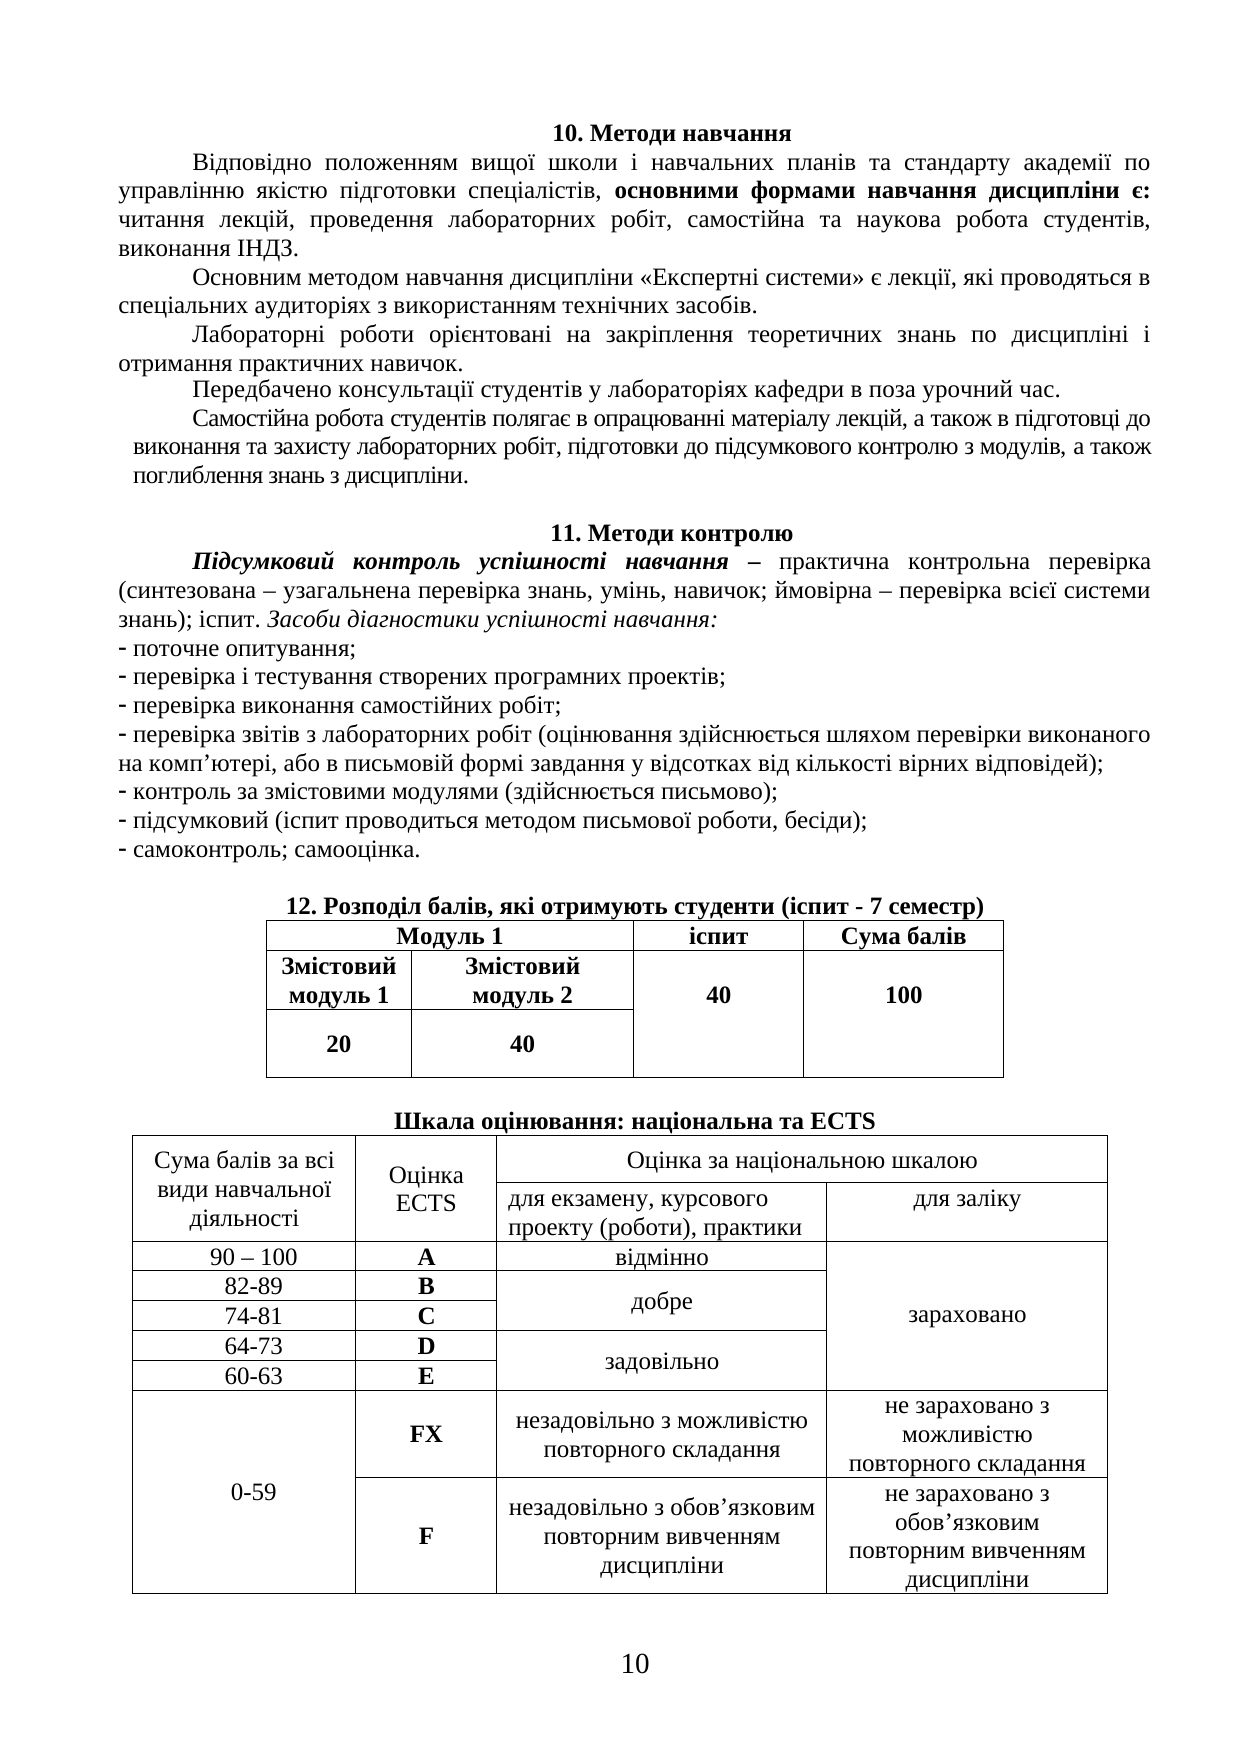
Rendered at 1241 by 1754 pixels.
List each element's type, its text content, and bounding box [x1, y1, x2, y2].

table_cell 40 [412, 1010, 633, 1077]
table_header іспит [634, 921, 803, 950]
table_cell С [356, 1301, 496, 1330]
table_cell FX [356, 1391, 496, 1477]
text Основним методом навчання дисципліни «Експертні системи» є лекції, які проводяться в спеціальних аудиторіях з використанням технічних засобів. [118, 262, 1152, 319]
text Підсумковий контроль успішності навчання – практична контрольна перевірка (синтезована – узагальнена перевірка знань, умінь, навичок; ймовірна – перевірка всієї системи знань); іспит. Засоби діагностики успішності навчання: [118, 546, 1152, 633]
table_cell А [356, 1242, 496, 1270]
table_cell В [356, 1271, 496, 1300]
table_cell відмінно [497, 1242, 826, 1270]
table_cell 100 [804, 951, 1003, 1077]
table_cell Змістовий модуль 1 [267, 951, 411, 1008]
table_header Модуль 1 [267, 921, 633, 950]
table_header Сума балів за всі види навчальної діяльності [133, 1136, 355, 1241]
table_cell незадовільно з можливістю повторного складання [497, 1391, 826, 1477]
table_cell 40 [634, 951, 803, 1077]
list Передбачено консультації студентів у лабораторіях кафедри в поза урочний час. [118, 377, 1152, 403]
table_cell незадовільно з обов’язковим повторним вивченням дисципліни [497, 1478, 826, 1593]
table_cell не зараховано з можливістю повторного складання [827, 1391, 1107, 1477]
list перевірка виконання самостійних робіт; [118, 690, 1152, 719]
table_cell 82-89 [133, 1271, 355, 1300]
text Відповідно положенням вищої школи і навчальних планів та стандарту академії по управлінню якістю підготовки спеціалістів, основними формами навчання дисципліни є: читання лекцій, проведення лабораторних робіт, самостійна та наукова робота студентів, виконання ІНДЗ. [118, 147, 1152, 262]
table_cell добре [497, 1271, 826, 1330]
table_cell 60-63 [133, 1361, 355, 1389]
list підсумковий (іспит проводиться методом письмової роботи, бесіди); [118, 805, 1152, 834]
text Шкала оцінювання: національна та ECTS [118, 1106, 1152, 1135]
table_cell 90 – 100 [133, 1242, 355, 1270]
table_cell 20 [267, 1010, 411, 1077]
table_header Оцінка ECTS [356, 1136, 496, 1241]
text 11. Методи контролю [133, 518, 1152, 546]
text 12. Розподіл балів, які отримують студенти (іспит - 7 семестр) [118, 891, 1152, 920]
table_header Оцінка за національною шкалою [497, 1136, 1107, 1182]
table_cell для екзамену, курсового проекту (роботи), практики [497, 1183, 826, 1241]
table_cell Змістовий модуль 2 [412, 951, 633, 1008]
list перевірка і тестування створених програмних проектів; [118, 661, 1152, 690]
text Самостійна робота студентів полягає в опрацюванні матеріалу лекцій, а також в підготовці до виконання та захисту лабораторних робіт, підготовки до підсумкового контролю з модулів, а також поглиблення знань з дисципліни. [133, 403, 1152, 489]
table_cell не зараховано з обов’язковим повторним вивченням дисципліни [827, 1478, 1107, 1593]
table_cell D [356, 1331, 496, 1360]
table_cell задовільно [497, 1331, 826, 1389]
table_header Сума балів [804, 921, 1003, 950]
text 10. Методи навчання [133, 118, 1152, 147]
text Лабораторні роботи орієнтовані на закріплення теоретичних знань по дисципліні і отримання практичних навичок. [118, 319, 1152, 377]
list самоконтроль; самооцінка. [118, 834, 1152, 863]
table_cell 0-59 [133, 1391, 355, 1593]
table_cell зараховано [827, 1242, 1107, 1389]
list поточне опитування; [118, 633, 1152, 661]
table_cell 74-81 [133, 1301, 355, 1330]
list перевірка звітів з лабораторних робіт (оцінювання здійснюється шляхом перевірки виконаного на комп’ютері, або в письмовій формі завдання у відсотках від кількості вірних відповідей); [118, 719, 1152, 776]
list контроль за змістовими модулями (здійснюється письмово); [118, 776, 1152, 805]
table_cell F [356, 1478, 496, 1593]
table_cell 64-73 [133, 1331, 355, 1360]
table_cell для заліку [827, 1183, 1107, 1241]
table_cell Е [356, 1361, 496, 1389]
